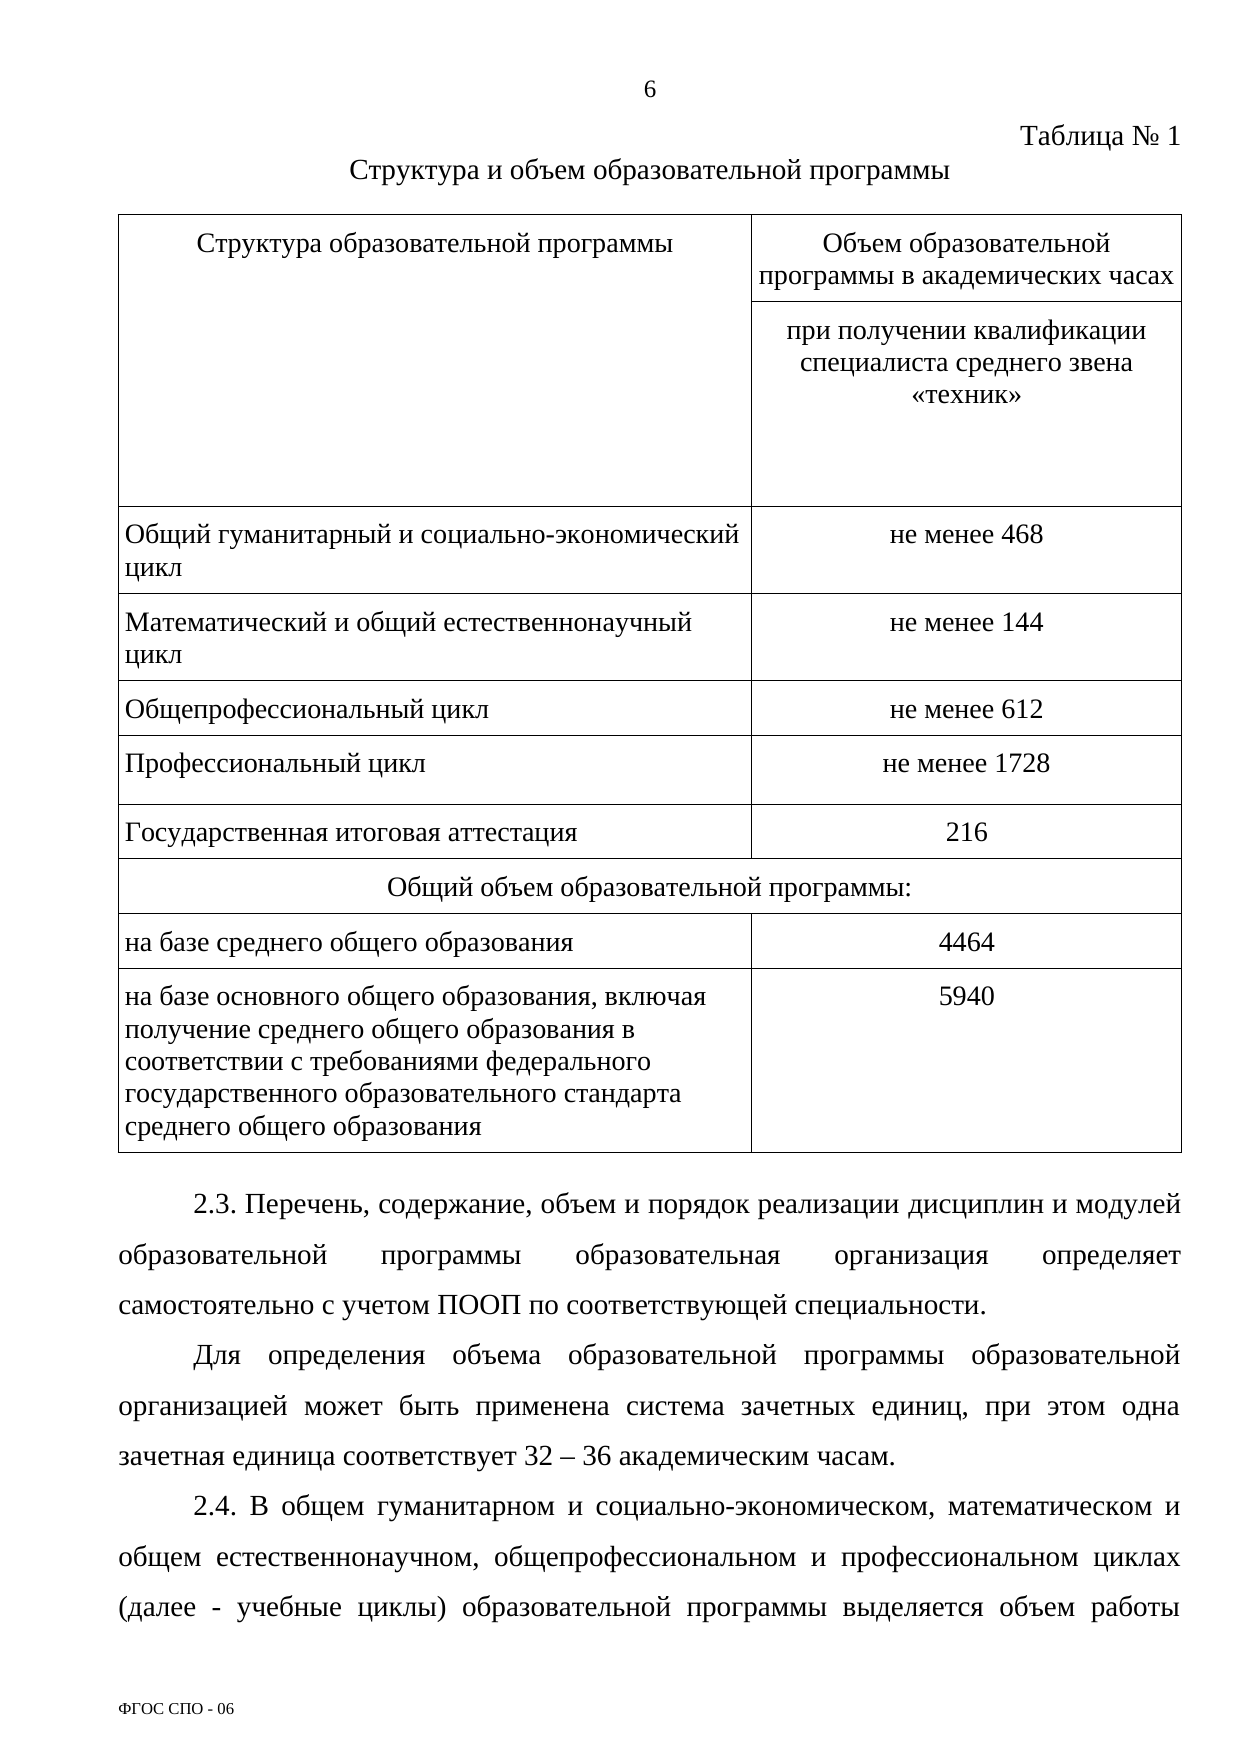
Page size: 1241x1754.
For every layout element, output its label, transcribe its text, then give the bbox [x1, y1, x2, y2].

table_cell 216 [752, 805, 1181, 858]
table_cell не менее 612 [752, 681, 1181, 735]
table_cell не менее 144 [752, 594, 1181, 680]
table_cell не менее 1728 [752, 736, 1181, 804]
table_cell не менее 468 [752, 507, 1181, 593]
table_cell Общий гуманитарный и социально-экономический цикл [119, 507, 751, 593]
table_cell 4464 [752, 914, 1181, 968]
table_cell Математический и общий естественнонаучный цикл [119, 594, 751, 680]
table_cell 5940 [752, 969, 1181, 1152]
table_cell Общий объем образовательной программы: [119, 859, 1181, 913]
text Для определения объема образовательной программы образовательной организацией может быть применена система зачетных единиц, при этом одна зачетная единица соответствует 32 – 36 академическим часам. [118, 1337, 1181, 1472]
table_cell на базе среднего общего образования [119, 914, 751, 968]
table_cell Общепрофессиональный цикл [119, 681, 751, 735]
text Таблица № 1 [118, 118, 1181, 152]
table_cell при получении квалификации специалиста среднего звена «техник» [752, 302, 1181, 506]
table_header Структура образовательной программы [119, 215, 751, 506]
table_cell Государственная итоговая аттестация [119, 805, 751, 858]
text 2.3. Перечень, содержание, объем и порядок реализации дисциплин и модулей образовательной программы образовательная организация определяет самостоятельно с учетом ПООП по соответствующей специальности. [118, 1187, 1181, 1321]
table_cell Профессиональный цикл [119, 736, 751, 804]
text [118, 1488, 1181, 1623]
text Структура и объем образовательной программы [118, 152, 1181, 185]
table_cell на базе основного общего образования, включая получение среднего общего образования в соответствии с требованиями федерального государственного образовательного стандарта среднего общего образования [119, 969, 751, 1152]
table_header Объем образовательной программы в академических часах [752, 215, 1181, 301]
